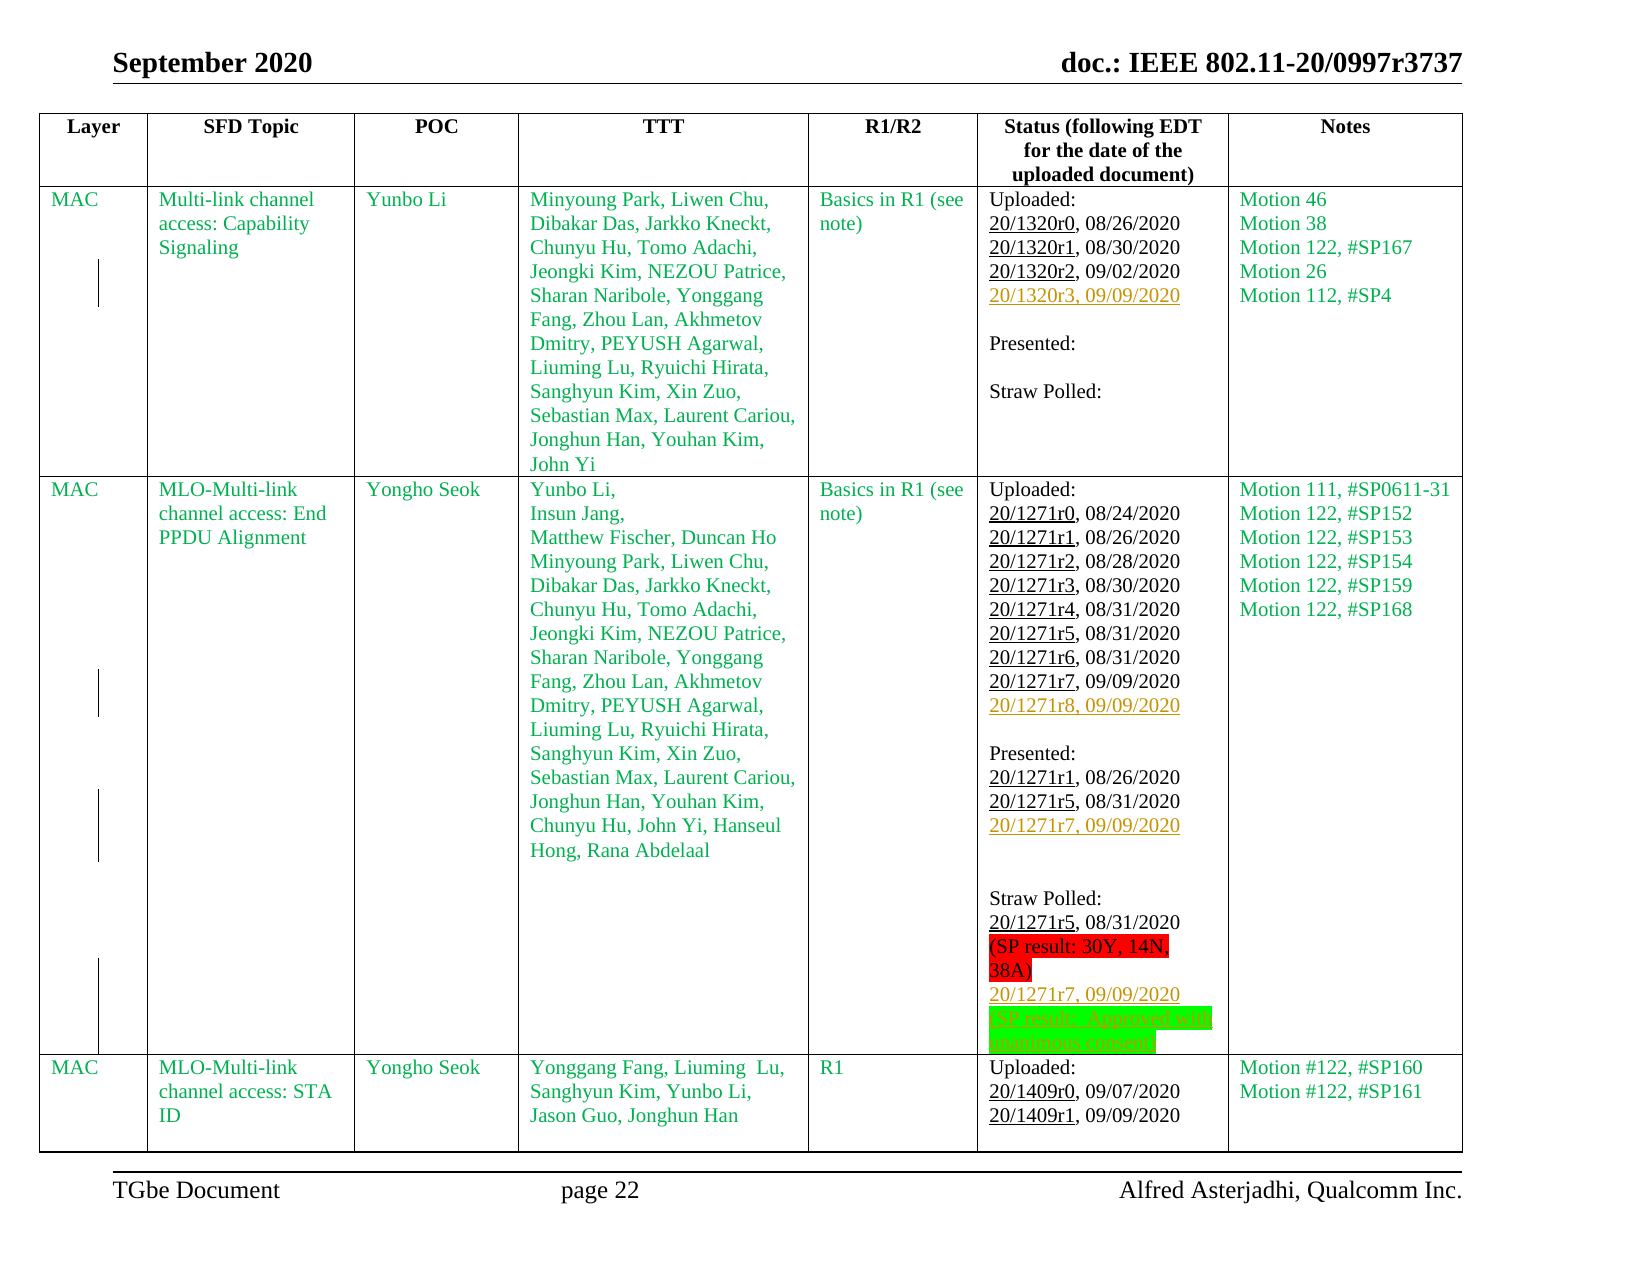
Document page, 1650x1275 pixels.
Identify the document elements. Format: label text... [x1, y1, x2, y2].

table_header R1/R2 [809, 114, 977, 186]
table_cell Motion #122, #SP160 Motion #122, #SP161 [1229, 1055, 1462, 1151]
table_cell MAC [40, 1055, 147, 1151]
table_cell MAC [40, 477, 147, 1054]
table_cell Minyoung Park, Liwen Chu, Dibakar Das, Jarkko Kneckt, Chunyu Hu, Tomo Adachi, Jeongki Kim, NEZOU Patrice, Sharan Naribole, Yonggang Fang, Zhou Lan, Akhmetov Dmitry, PEYUSH Agarwal, Liuming Lu, Ryuichi Hirata, Sanghyun Kim, Xin Zuo, Sebastian Max, Laurent Cariou, Jonghun Han, Youhan Kim, John Yi [519, 187, 808, 476]
table_cell Yongho Seok [355, 1055, 518, 1151]
table_cell Basics in R1 (see note) [809, 187, 977, 476]
table_header SFD Topic [148, 114, 354, 186]
table_cell Multi-link channel access: Capability Signaling [148, 187, 354, 476]
table_cell Motion 111, #SP0611-31 Motion 122, #SP152 Motion 122, #SP153 Motion 122, #SP154 Motion 122, #SP159 Motion 122, #SP168 [1229, 477, 1462, 1054]
table_cell Basics in R1 (see note) [809, 477, 977, 1054]
table_header TTT [519, 114, 808, 186]
table_header Layer [40, 114, 147, 186]
table_header Notes [1229, 114, 1462, 186]
table_cell MLO-Multi-link channel access: STA ID [148, 1055, 354, 1151]
table_cell Uploaded: 20/1271r0, 08/24/2020 20/1271r1, 08/26/2020 20/1271r2, 08/28/2020 20/1271r3, 08/30/2020 20/1271r4, 08/31/2020 20/1271r5, 08/31/2020 20/1271r6, 08/31/2020 20/1271r7, 09/09/2020 Presented: 20/1271r1, 08/26/2020 20/1271r5, 08/31/2020 Straw Polled: 20/1271r5, 08/31/2020 (SP result: 30Y, 14N, 38A) [978, 477, 1228, 1054]
table_cell R1 [809, 1055, 977, 1151]
table_cell Yongho Seok [355, 477, 518, 1054]
table_cell MAC [40, 187, 147, 476]
table_header POC [355, 114, 518, 186]
table_cell Yunbo Li [355, 187, 518, 476]
table_cell Uploaded: 20/1409r0, 09/07/2020 20/1409r1, 09/09/2020 Presented: Straw Polled: [978, 1055, 1228, 1151]
table_cell Yunbo Li, Insun Jang, Matthew Fischer, Duncan Ho Minyoung Park, Liwen Chu, Dibakar Das, Jarkko Kneckt, Chunyu Hu, Tomo Adachi, Jeongki Kim, NEZOU Patrice, Sharan Naribole, Yonggang Fang, Zhou Lan, Akhmetov Dmitry, PEYUSH Agarwal, Liuming Lu, Ryuichi Hirata, Sanghyun Kim, Xin Zuo, Sebastian Max, Laurent Cariou, Jonghun Han, Youhan Kim, Chunyu Hu, John Yi, Hanseul Hong, Rana Abdelaal [519, 477, 808, 1054]
table_cell Yonggang Fang, Liuming Lu, Sanghyun Kim, Yunbo Li, Jason Guo, Jonghun Han [519, 1055, 808, 1151]
table_cell Motion 46 Motion 38 Motion 122, #SP167 Motion 26 Motion 112, #SP4 [1229, 187, 1462, 476]
table_header Status (following EDT for the date of the uploaded document) [978, 114, 1228, 186]
table_cell MLO-Multi-link channel access: End PPDU Alignment [148, 477, 354, 1054]
table_cell Uploaded: 20/1320r0, 08/26/2020 20/1320r1, 08/30/2020 20/1320r2, 09/02/2020 Presented: Straw Polled: [978, 187, 1228, 476]
